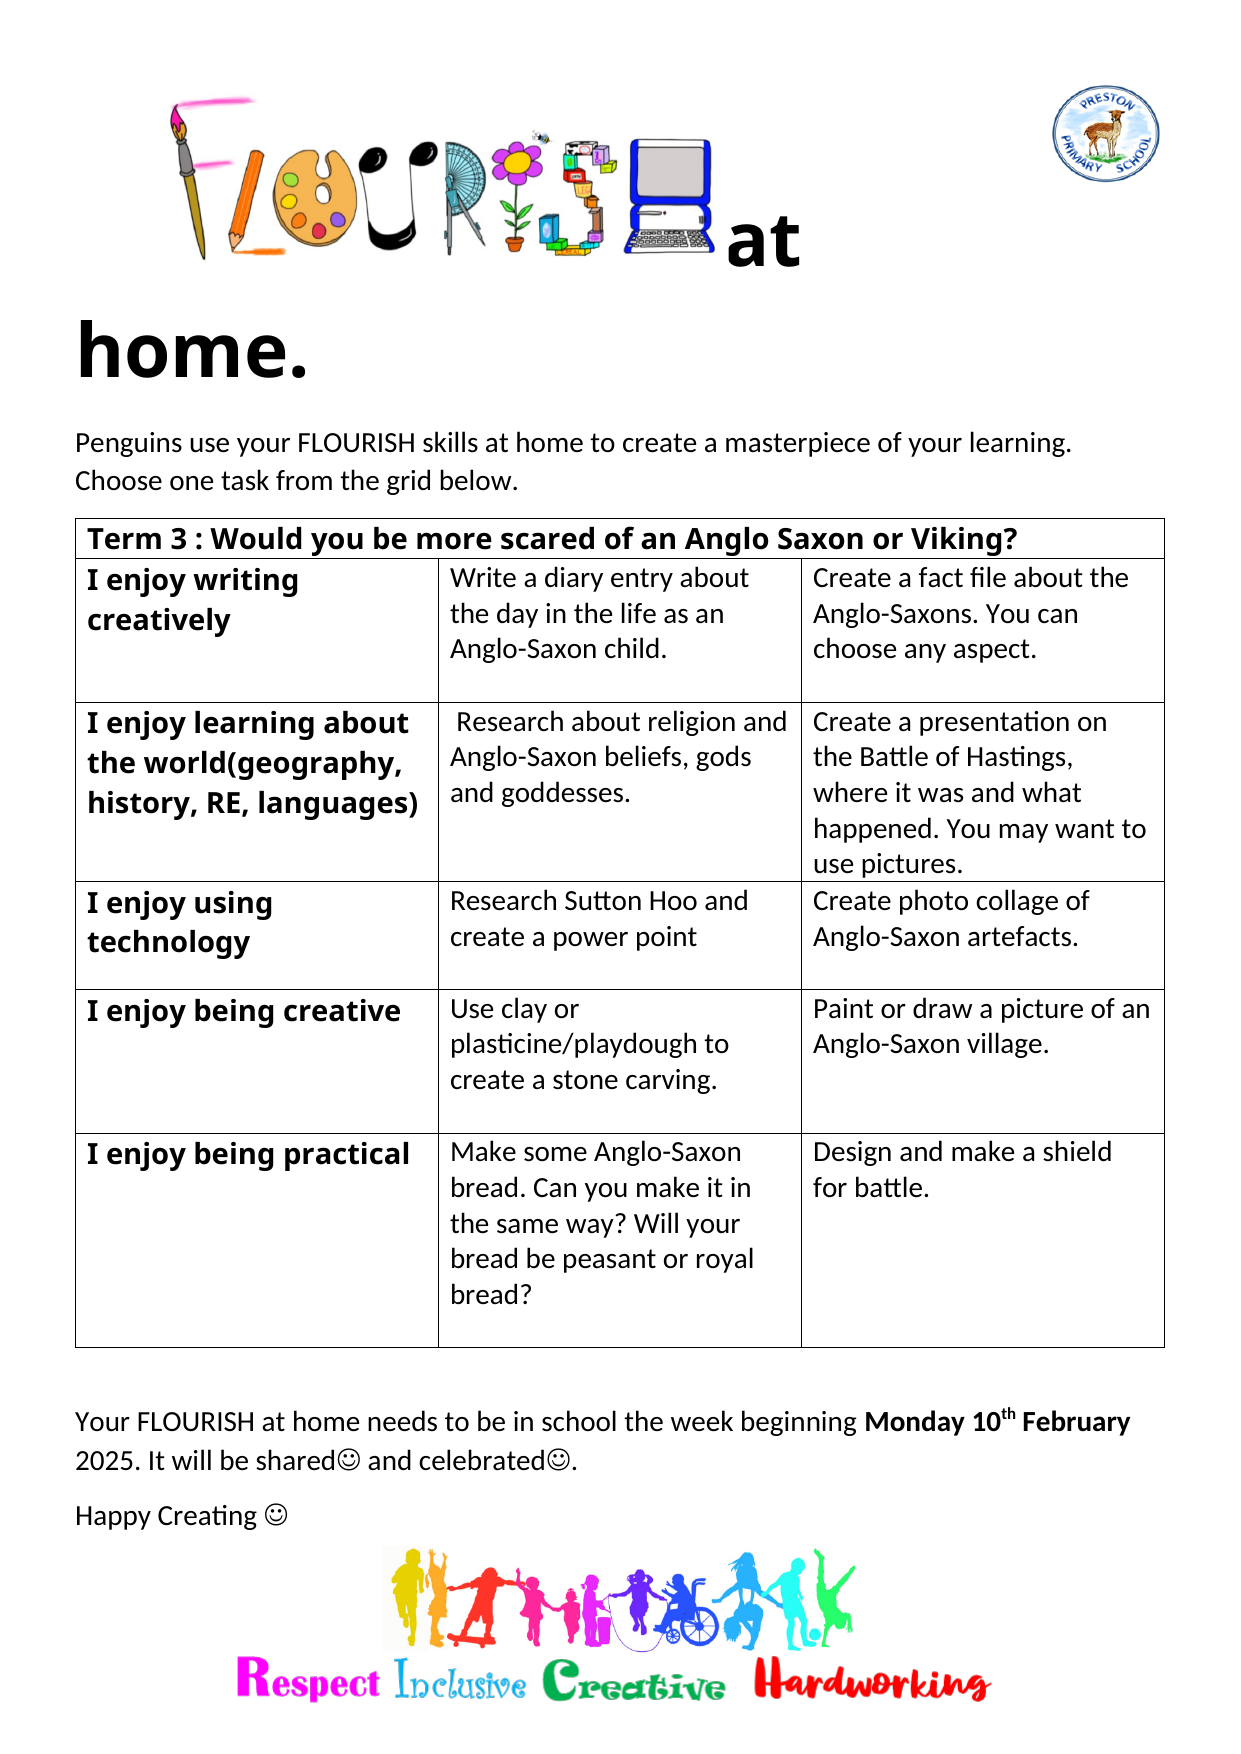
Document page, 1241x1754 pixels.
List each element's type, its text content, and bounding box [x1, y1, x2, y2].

table_cell Research about religion and Anglo-Saxon beliefs, gods and goddesses. [439, 703, 801, 881]
table_cell I enjoy being practical [76, 1134, 438, 1347]
text Your FLOURISH at home needs to be in school the week beginning Monday 10th February 2025. It will be shared and celebrated. [75, 1403, 1165, 1477]
table_header Term 3 : Would you be more scared of an Anglo Saxon or Viking? [76, 519, 1164, 558]
table_cell Research Sutton Hoo and create a power point [439, 882, 801, 989]
table_cell Paint or draw a picture of an Anglo-Saxon village. [802, 990, 1164, 1132]
table_cell Make some Anglo-Saxon bread. Can you make it in the same way? Will your bread be peasant or royal bread? [439, 1134, 801, 1347]
table_cell Create a presentation on the Battle of Hastings, where it was and what happened. You may want to use pictures. [802, 703, 1164, 881]
table_cell Create a fact file about the Anglo-Saxons. You can choose any aspect. [802, 559, 1164, 702]
picture [230, 1546, 1000, 1708]
picture [99, 89, 729, 267]
table_cell I enjoy learning about the world(geography, history, RE, languages) [76, 703, 438, 881]
table_cell I enjoy using technology [76, 882, 438, 989]
table_cell Create photo collage of Anglo-Saxon artefacts. [802, 882, 1164, 989]
table_cell Write a diary entry about the day in the life as an Anglo-Saxon child. [439, 559, 801, 702]
text Happy Creating [75, 1497, 1165, 1532]
table_cell I enjoy being creative [76, 990, 438, 1132]
table_cell Design and make a shield for battle. [802, 1134, 1164, 1347]
table_cell Use clay or plasticine/playdough to create a stone carving. [439, 990, 801, 1132]
table_cell I enjoy writing creatively [76, 559, 438, 702]
text Penguins use your FLOURISH skills at home to create a masterpiece of your learning. Choose one task from the grid below. [75, 424, 1165, 498]
picture [1045, 76, 1166, 190]
